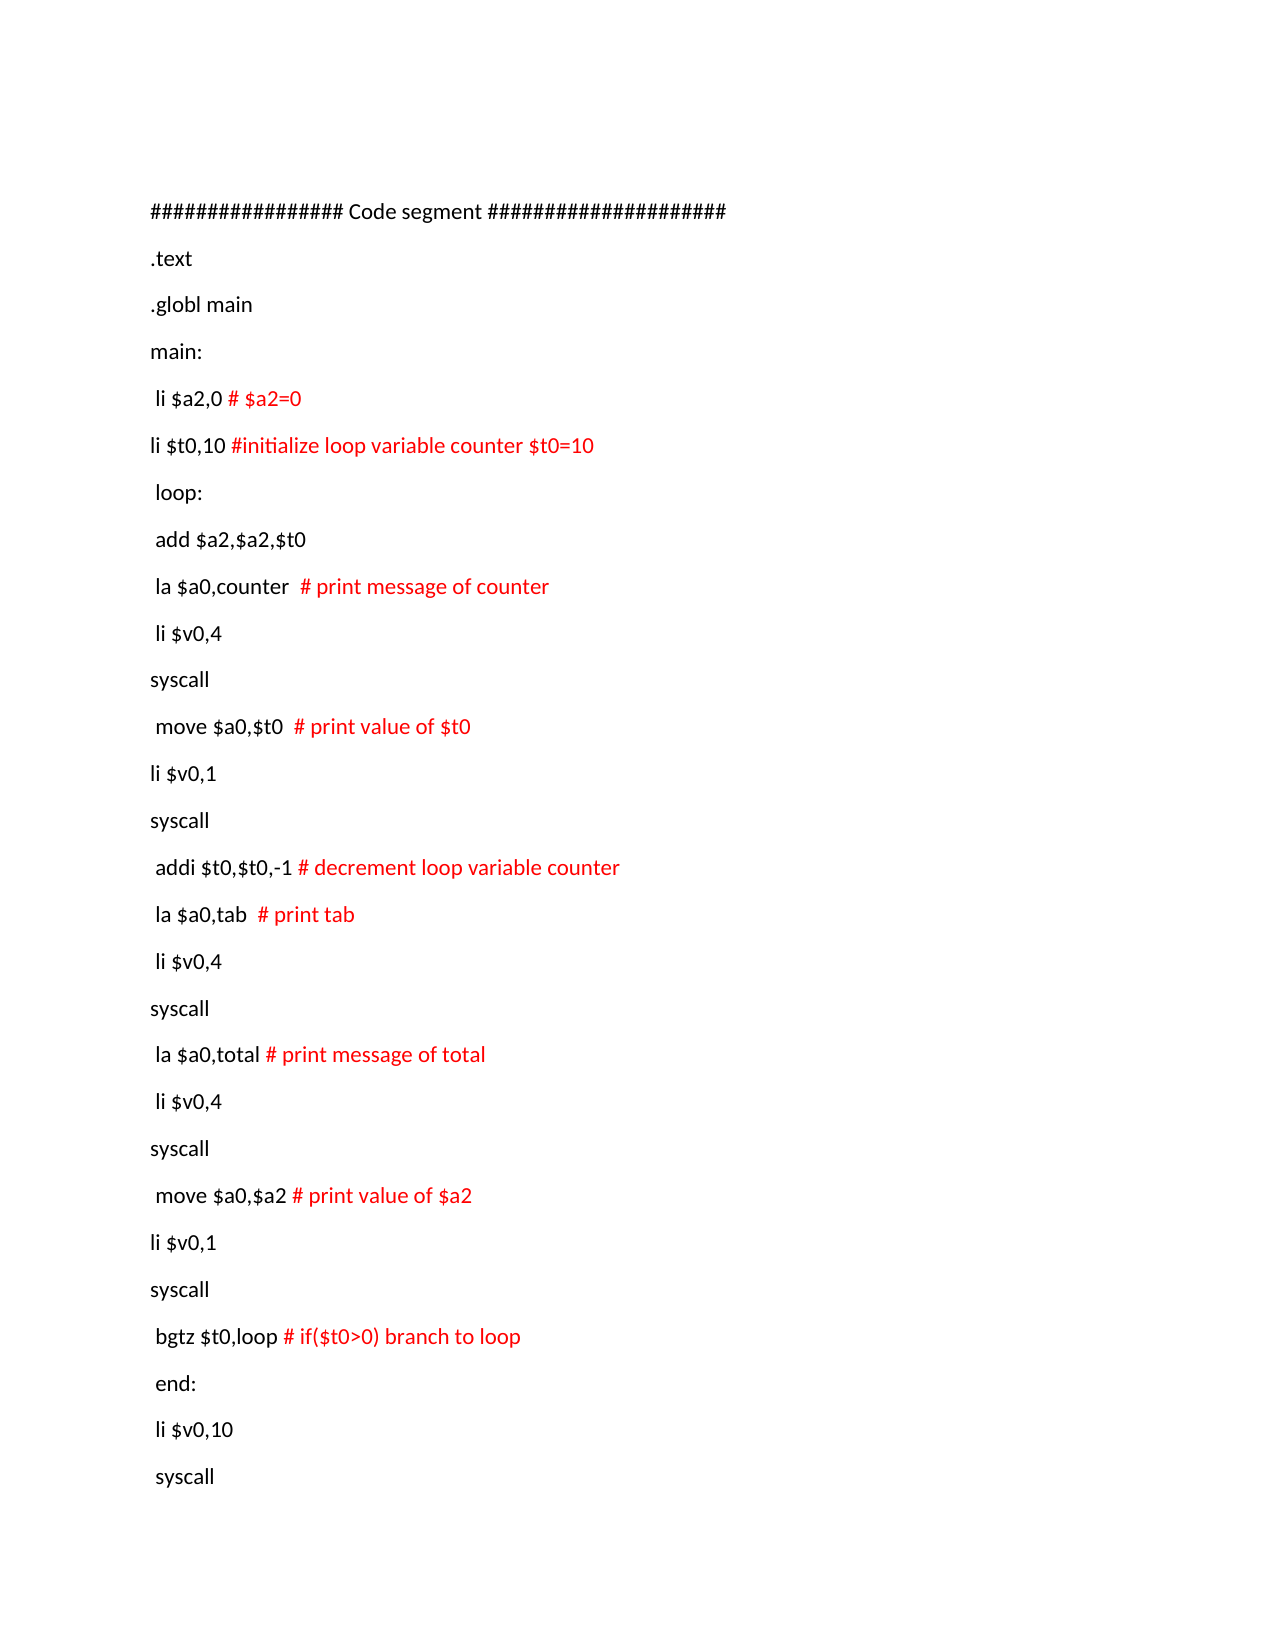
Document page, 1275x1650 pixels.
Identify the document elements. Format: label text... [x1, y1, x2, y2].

text syscall [150, 1275, 1125, 1303]
text loop: [150, 478, 1125, 506]
text syscall [150, 994, 1125, 1022]
text .text [150, 244, 1125, 272]
text syscall [150, 1462, 1125, 1491]
text .globl main [150, 291, 1125, 319]
text syscall [150, 806, 1125, 834]
text move $a0,$a2 # print value of $a2 [150, 1181, 1125, 1209]
text end: [150, 1369, 1125, 1397]
text main: [150, 337, 1125, 366]
text addi $t0,$t0,-1 # decrement loop variable counter [150, 853, 1125, 881]
text move $a0,$t0 # print value of $t0 [150, 712, 1125, 741]
text li $v0,4 [150, 947, 1125, 975]
text la $a0,tab # print tab [150, 900, 1125, 928]
text li $t0,10 #initialize loop variable counter $t0=10 [150, 431, 1125, 459]
text li $v0,4 [150, 1087, 1125, 1116]
text li $v0,1 [150, 1228, 1125, 1256]
text syscall [150, 1134, 1125, 1162]
text add $a2,$a2,$t0 [150, 525, 1125, 553]
text la $a0,total # print message of total [150, 1041, 1125, 1069]
text bgtz $t0,loop # if($t0>0) branch to loop [150, 1322, 1125, 1350]
text la $a0,counter # print message of counter [150, 572, 1125, 600]
text li $v0,1 [150, 759, 1125, 787]
text li $a2,0 # $a2=0 [150, 384, 1125, 412]
text li $v0,4 [150, 619, 1125, 647]
text syscall [150, 666, 1125, 694]
text li $v0,10 [150, 1416, 1125, 1444]
text ################# Code segment ##################### [150, 197, 1125, 225]
